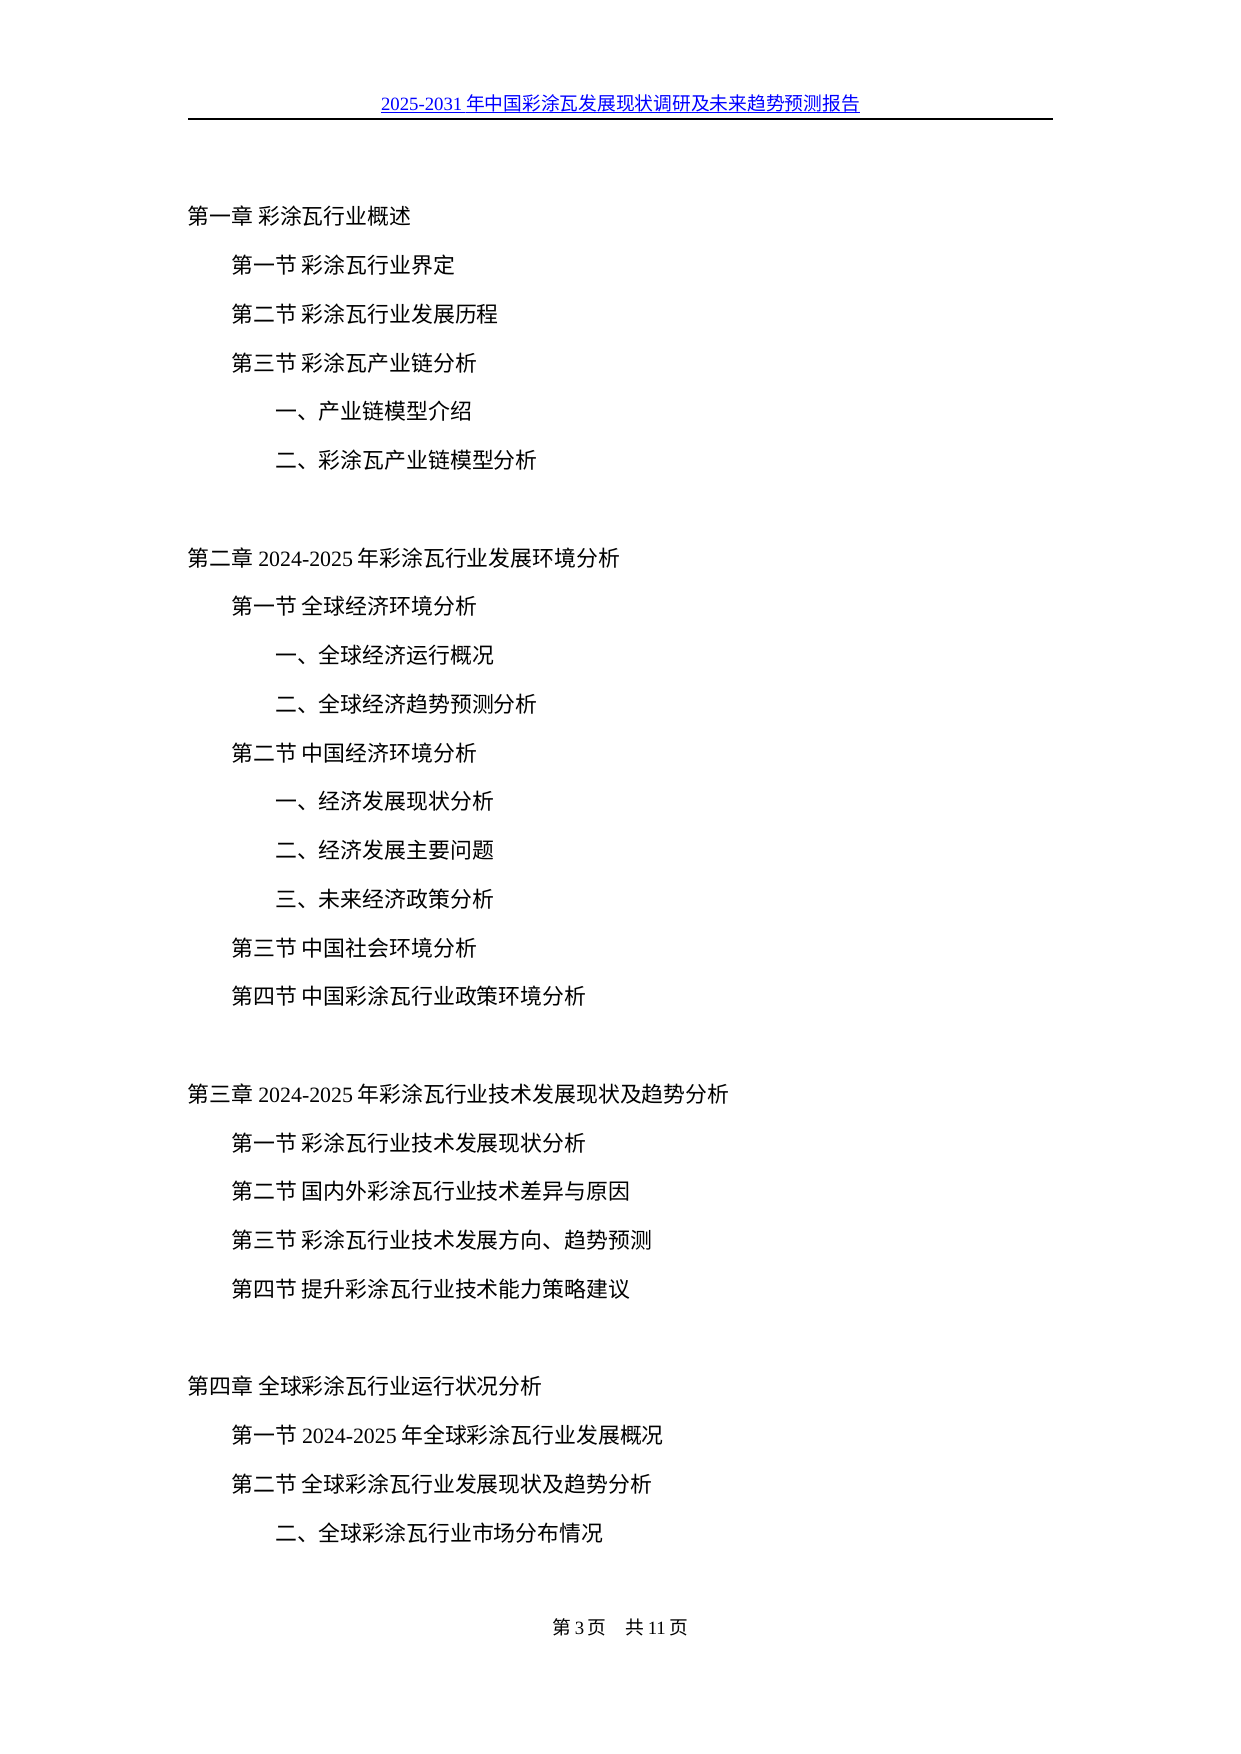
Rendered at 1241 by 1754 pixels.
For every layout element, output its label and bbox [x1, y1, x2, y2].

text [187, 150, 1053, 1548]
